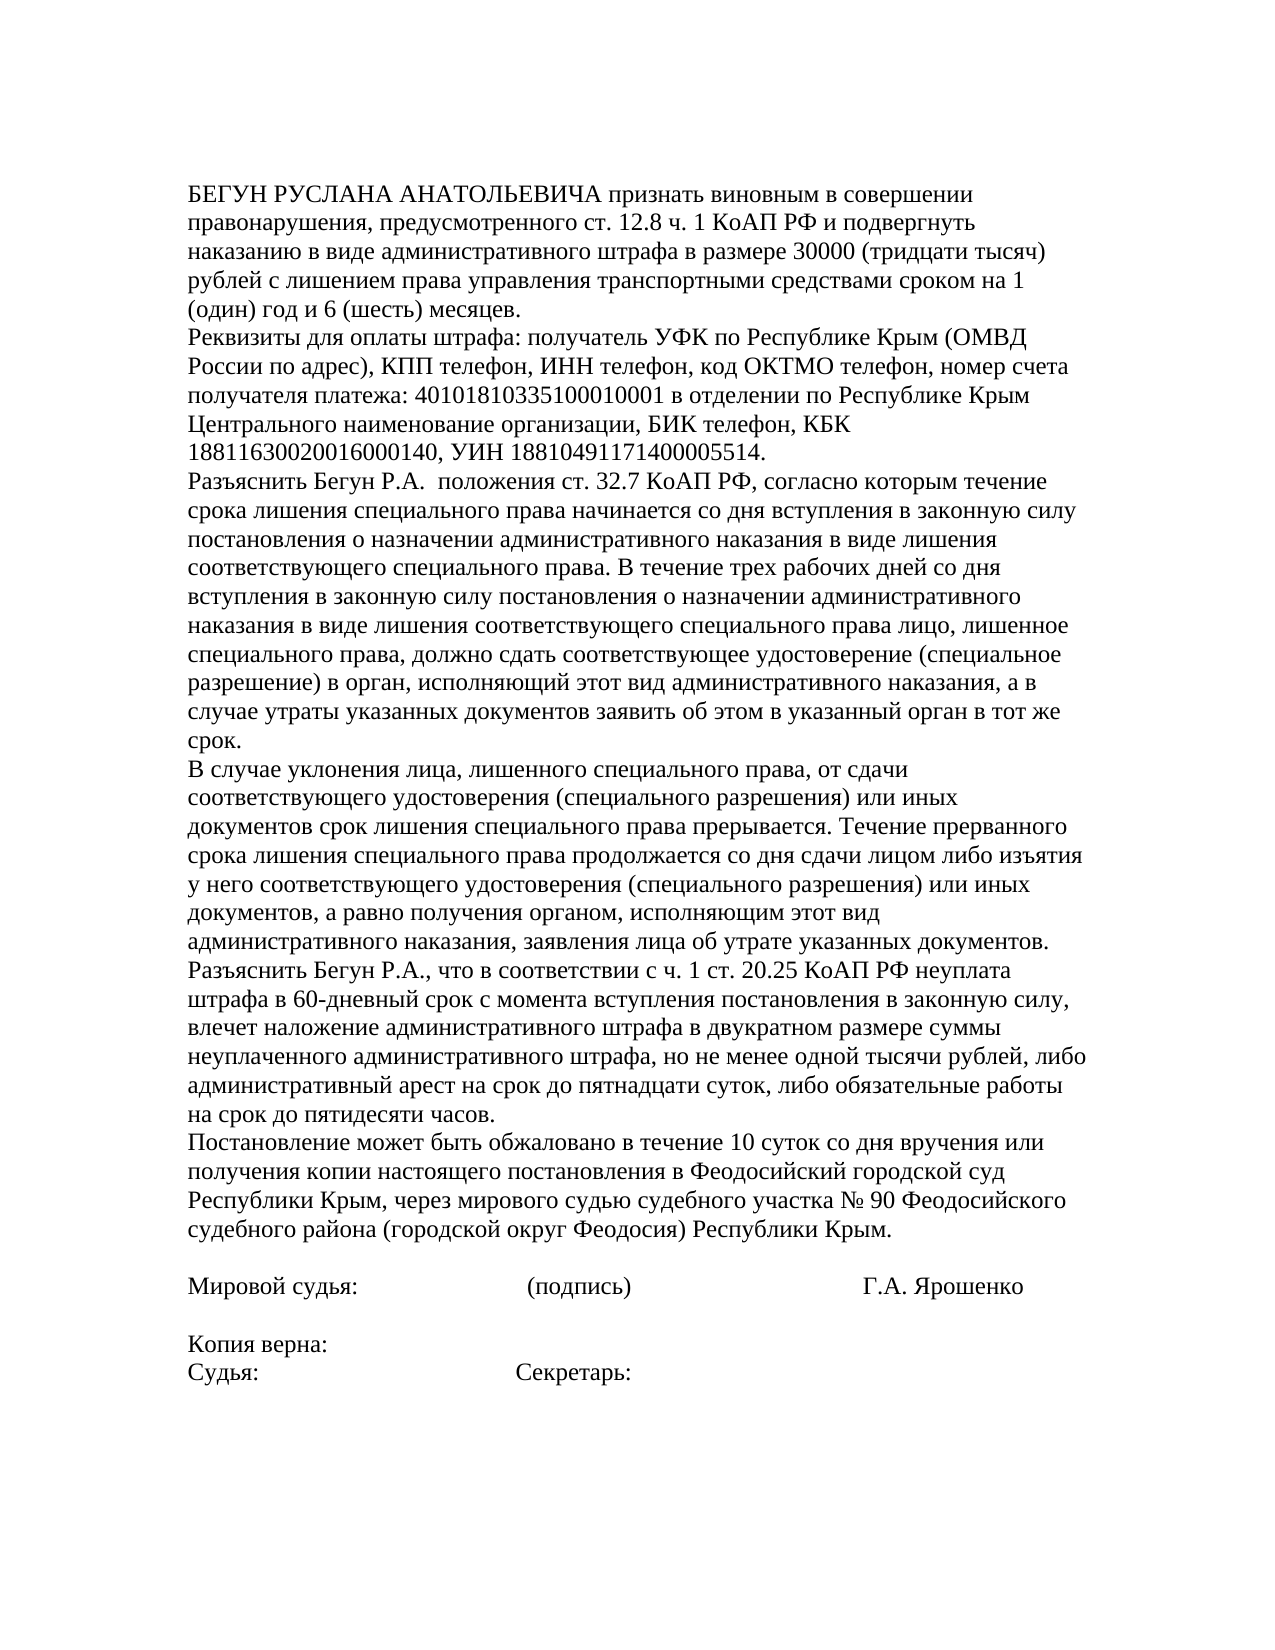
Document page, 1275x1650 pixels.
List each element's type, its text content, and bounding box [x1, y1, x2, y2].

text БЕГУН РУСЛАНА АНАТОЛЬЕВИЧА признать виновным в совершении правонарушения, предусмотренного ст. 12.8 ч. 1 КоАП РФ и подвергнуть наказанию в виде административного штрафа в размере 30000 (тридцати тысяч) рублей с лишением права управления транспортными средствами сроком на 1 (один) год и 6 (шесть) месяцев. [187, 179, 1087, 322]
text Разъяснить Бегун Р.А., что в соответствии с ч. 1 ст. 20.25 КоАП РФ неуплата штрафа в 60-дневный срок с момента вступления постановления в законную силу, влечет наложение административного штрафа в двукратном размере суммы неуплаченного административного штрафа, но не менее одной тысячи рублей, либо административный арест на срок до пятнадцати суток, либо обязательные работы на срок до пятидесяти часов. [187, 955, 1087, 1127]
text Разъяснить Бегун Р.А. положения ст. 32.7 КоАП РФ, согласно которым течение срока лишения специального права начинается со дня вступления в законную силу постановления о назначении административного наказания в виде лишения соответствующего специального права. В течение трех рабочих дней со дня вступления в законную силу постановления о назначении административного наказания в виде лишения соответствующего специального права лицо, лишенное специального права, должно сдать соответствующее удостоверение (специальное разрешение) в орган, исполняющий этот вид административного наказания, а в случае утраты указанных документов заявить об этом в указанный орган в тот же срок. [187, 466, 1087, 754]
text Постановление может быть обжаловано в течение 10 суток со дня вручения или получения копии настоящего постановления в Феодосийский городской суд Республики Крым, через мирового судью судебного участка № 90 Феодосийского судебного района (городской округ Феодосия) Республики Крым. [187, 1127, 1087, 1242]
text В случае уклонения лица, лишенного специального права, от сдачи соответствующего удостоверения (специального разрешения) или иных документов срок лишения специального права прерывается. Течение прерванного срока лишения специального права продолжается со дня сдачи лицом либо изъятия у него соответствующего удостоверения (специального разрешения) или иных документов, а равно получения органом, исполняющим этот вид административного наказания, заявления лица об утрате указанных документов. [187, 754, 1087, 955]
text Мировой судья: (подпись) Г.А. Ярошенко [187, 1271, 1087, 1300]
text Реквизиты для оплаты штрафа: получатель УФК по Республике Крым (ОМВД России по адрес), КПП телефон, ИНН телефон, код ОКТМО телефон, номер счета получателя платежа: 40101810335100010001 в отделении по Республике Крым Центрального наименование организации, БИК телефон, КБК 18811630020016000140, УИН 18810491171400005514. [187, 322, 1087, 466]
text Копия верна: [187, 1329, 1087, 1357]
text Судья: Секретарь: [187, 1357, 1087, 1386]
